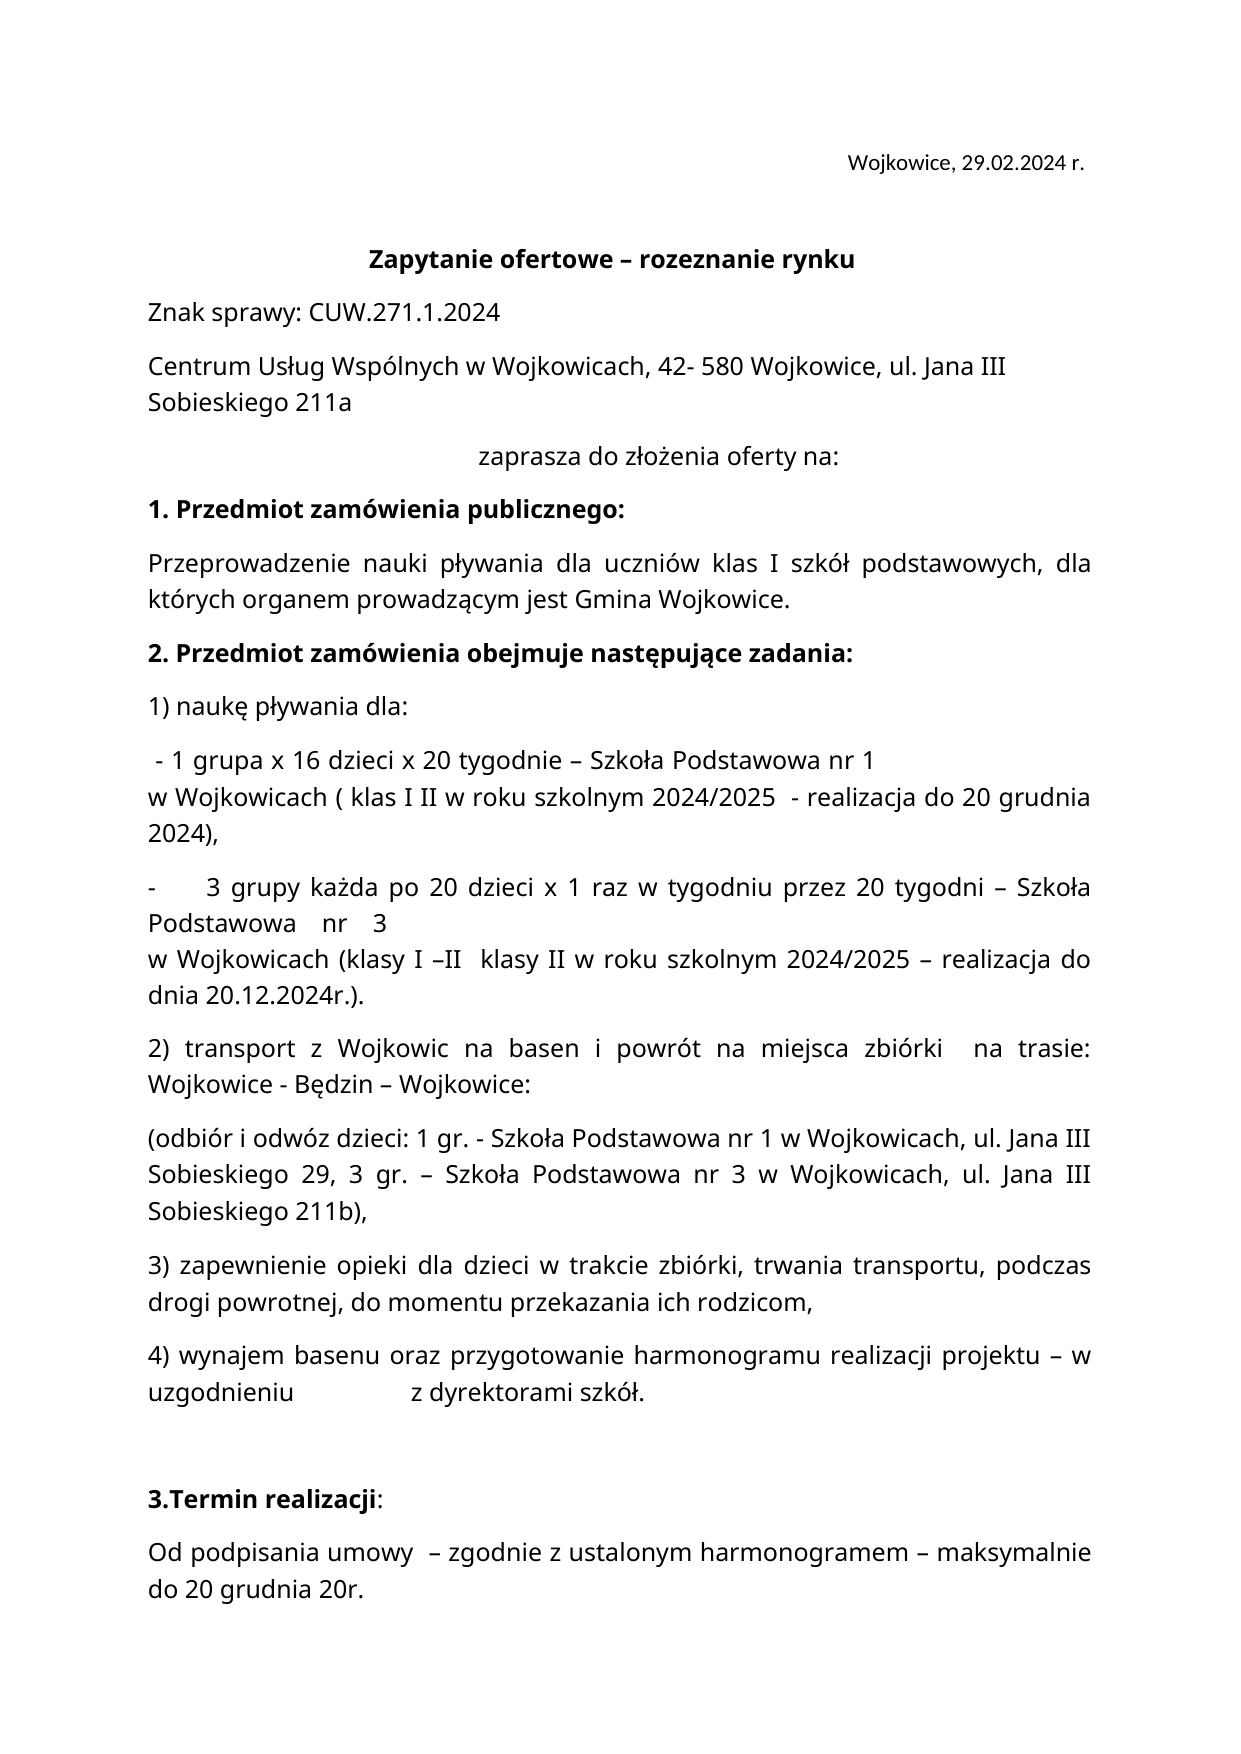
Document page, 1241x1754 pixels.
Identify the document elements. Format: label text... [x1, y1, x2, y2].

text 2. Przedmiot zamówienia obejmuje następujące zadania: [148, 636, 1093, 669]
text 3.Termin realizacji: [148, 1481, 1093, 1515]
text (odbiór i odwóz dzieci: 1 gr. - Szkoła Podstawowa nr 1 w Wojkowicach, ul. Jana III Sobieskiego 29, 3 gr. – Szkoła Podstawowa nr 3 w Wojkowicach, ul. Jana III Sobieskiego 211b), [148, 1120, 1093, 1228]
text zaprasza do złożenia oferty na: [148, 438, 1093, 472]
text Wojkowice, 29.02.2024 r. [811, 148, 1093, 176]
text Od podpisania umowy – zgodnie z ustalonym harmonogramem – maksymalnie do 20 grudnia 20r. [148, 1535, 1093, 1606]
text 1. Przedmiot zamówienia publicznego: [148, 492, 1093, 526]
text Centrum Usług Wspólnych w Wojkowicach, 42- 580 Wojkowice, ul. Jana III Sobieskiego 211a [148, 348, 1093, 419]
text - 3 grupy każda po 20 dzieci x 1 raz w tygodniu przez 20 tygodni – Szkoła Podstawowa nr 3 w Wojkowicach (klasy I –II klasy II w roku szkolnym 2024/2025 – realizacja do dnia 20.12.2024r.). [148, 869, 1093, 1012]
text Znak sprawy: CUW.271.1.2024 [148, 295, 1093, 329]
text 2) transport z Wojkowic na basen i powrót na miejsca zbiórki na trasie: Wojkowice - Będzin – Wojkowice: [148, 1030, 1093, 1101]
text - 1 grupa x 16 dzieci x 20 tygodnie – Szkoła Podstawowa nr 1 w Wojkowicach ( klas I II w roku szkolnym 2024/2025 - realizacja do 20 grudnia 2024), [148, 742, 1093, 850]
text Zapytanie ofertowe – rozeznanie rynku [295, 241, 1093, 275]
text 4) wynajem basenu oraz przygotowanie harmonogramu realizacji projektu – w uzgodnieniu z dyrektorami szkół. [148, 1338, 1093, 1408]
text Przeprowadzenie nauki pływania dla uczniów klas I szkół podstawowych, dla których organem prowadzącym jest Gmina Wojkowice. [148, 545, 1093, 616]
text 3) zapewnienie opieki dla dzieci w trakcie zbiórki, trwania transportu, podczas drogi powrotnej, do momentu przekazania ich rodzicom, [148, 1247, 1093, 1318]
text 1) naukę pływania dla: [148, 689, 1093, 723]
